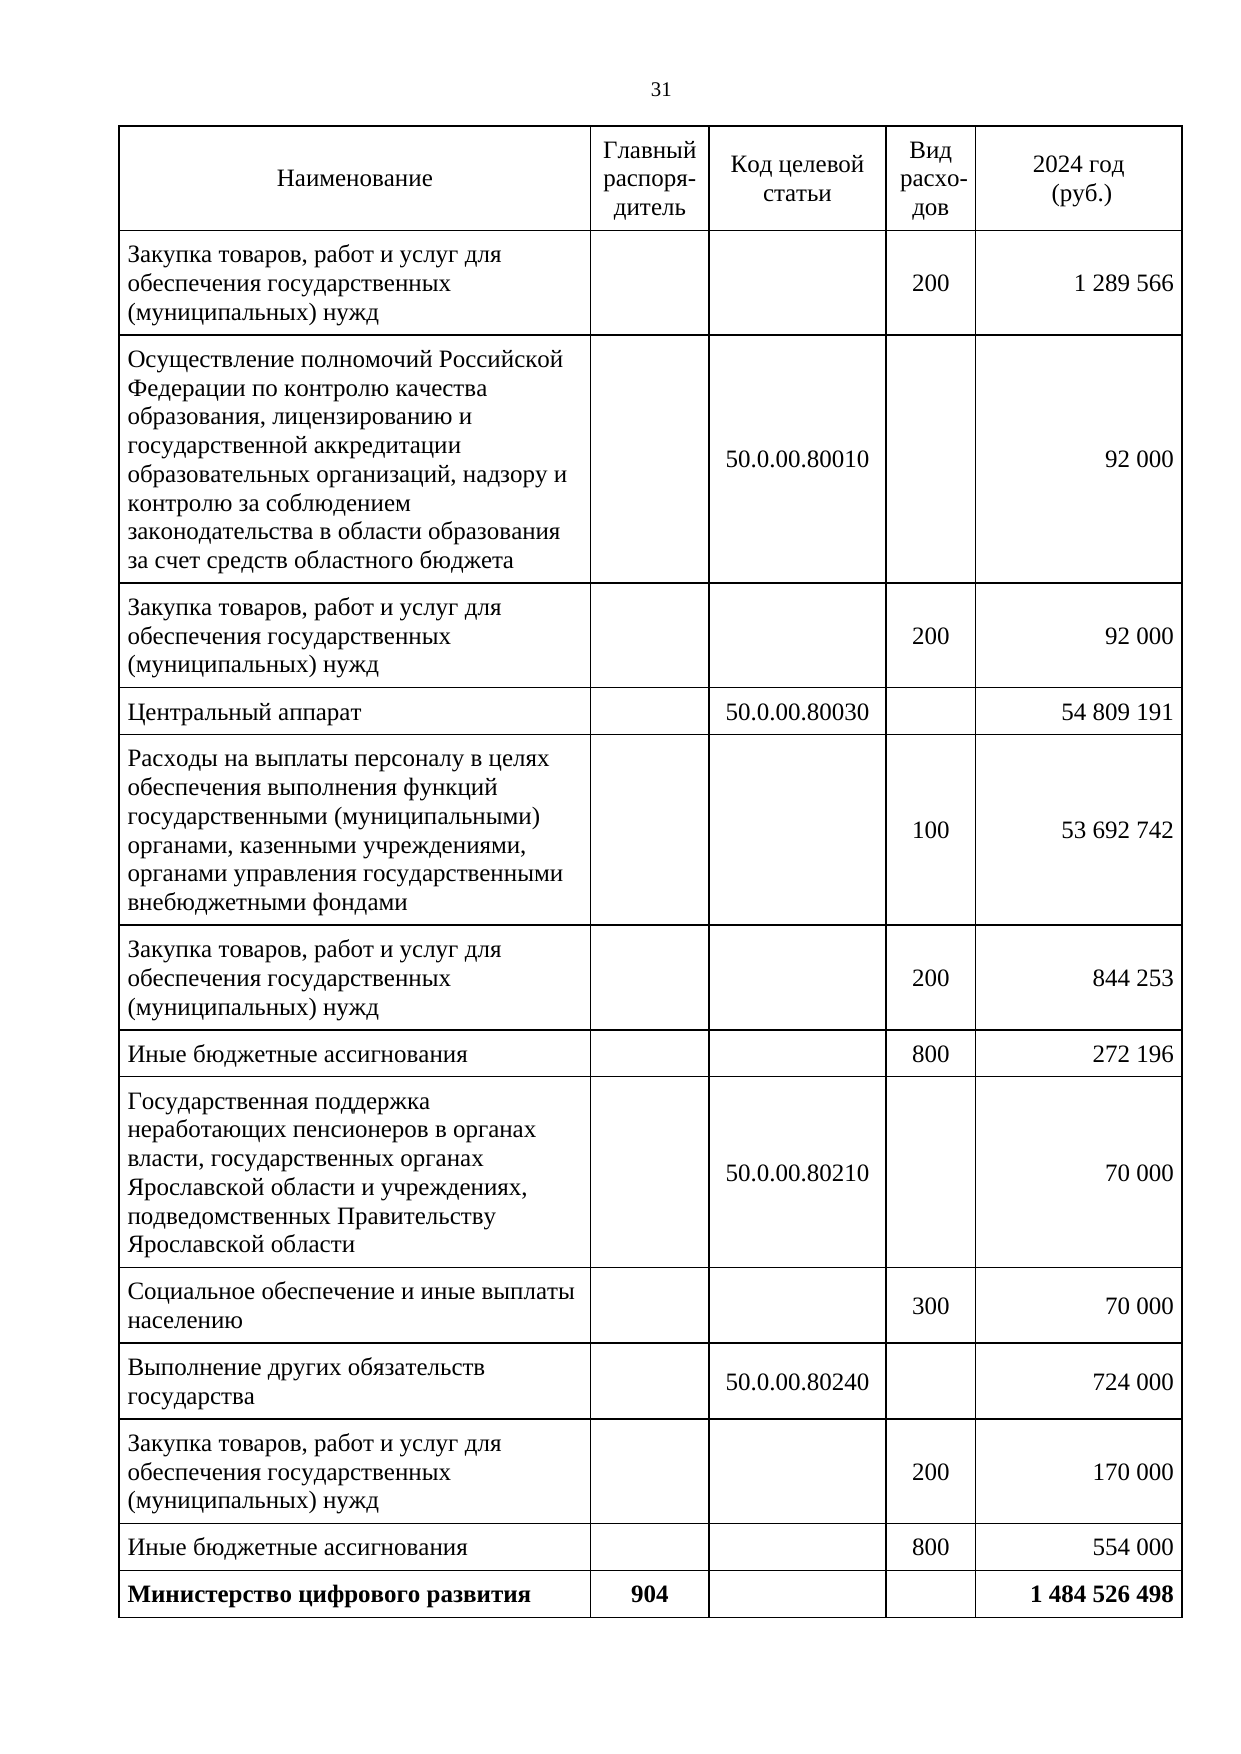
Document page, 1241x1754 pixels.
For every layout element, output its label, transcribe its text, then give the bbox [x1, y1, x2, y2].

table_cell [591, 1420, 708, 1522]
table_cell 170 000 [976, 1420, 1181, 1522]
table_cell Осуществление полномочий Российской Федерации по контролю качества образования, лицензированию и государственной аккредитации образовательных организаций, надзору и контролю за соблюдением законодательства в области образования за счет средств областного бюджета [120, 336, 590, 582]
table_cell [591, 1344, 708, 1418]
table_cell [591, 735, 708, 924]
table_cell Иные бюджетные ассигнования [120, 1524, 590, 1569]
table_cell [120, 1571, 590, 1616]
table_cell Центральный аппарат [120, 688, 590, 734]
table_cell [710, 1571, 885, 1616]
table_cell [591, 1077, 708, 1267]
table_cell Иные бюджетные ассигнования [120, 1031, 590, 1076]
table_cell Государственная поддержка неработающих пенсионеров в органах власти, государственных органах Ярославской области и учреждениях, подведомственных Правительству Ярославской области [120, 1077, 590, 1267]
table_cell 53 692 742 [976, 735, 1181, 924]
table_cell 1 484 526 498 [976, 1571, 1181, 1616]
table_cell Закупка товаров, работ и услуг для обеспечения государственных (муниципальных) нужд [120, 1420, 590, 1522]
table_cell [710, 735, 885, 924]
table_cell Закупка товаров, работ и услуг для обеспечения государственных (муниципальных) нужд [120, 584, 590, 687]
table_cell 70 000 [976, 1268, 1181, 1342]
table_header [710, 127, 885, 229]
table_cell 724 000 [976, 1344, 1181, 1418]
table_cell [591, 231, 708, 334]
table_cell 272 196 [976, 1031, 1181, 1076]
table_cell Выполнение других обязательств государства [120, 1344, 590, 1418]
table_cell [591, 688, 708, 734]
table_cell 800 [887, 1031, 975, 1076]
table_header [887, 127, 975, 229]
table_cell [591, 1268, 708, 1342]
table_cell [591, 584, 708, 687]
table_header [976, 127, 1181, 229]
table_cell 554 000 [976, 1524, 1181, 1569]
table_cell 200 [887, 1420, 975, 1522]
table_cell Закупка товаров, работ и услуг для обеспечения государственных (муниципальных) нужд [120, 926, 590, 1029]
table_cell 300 [887, 1268, 975, 1342]
table_cell 200 [887, 926, 975, 1029]
table_cell [710, 1420, 885, 1522]
table_cell Закупка товаров, работ и услуг для обеспечения государственных (муниципальных) нужд [120, 231, 590, 334]
table_cell [591, 1524, 708, 1569]
table_cell 100 [887, 735, 975, 924]
table_cell Социальное обеспечение и иные выплаты населению [120, 1268, 590, 1342]
table_cell [710, 231, 885, 334]
table_cell [887, 336, 975, 582]
table_cell [887, 688, 975, 734]
table_cell 92 000 [976, 336, 1181, 582]
table_cell Расходы на выплаты персоналу в целях обеспечения выполнения функций государственными (муниципальными) органами, казенными учреждениями, органами управления государственными внебюджетными фондами [120, 735, 590, 924]
table_cell [710, 1268, 885, 1342]
table_cell [887, 1344, 975, 1418]
table_cell 904 [591, 1571, 708, 1616]
table_cell 54 809 191 [976, 688, 1181, 734]
table_cell 200 [887, 231, 975, 334]
table_cell 50.0.00.80030 [710, 688, 885, 734]
table_cell [710, 1031, 885, 1076]
table_cell 1 289 566 [976, 231, 1181, 334]
table_header [120, 127, 590, 229]
table_cell [710, 1524, 885, 1569]
table_cell [710, 584, 885, 687]
table_cell 50.0.00.80210 [710, 1077, 885, 1267]
table_cell 800 [887, 1524, 975, 1569]
table_cell 200 [887, 584, 975, 687]
table_cell 92 000 [976, 584, 1181, 687]
table_cell 70 000 [976, 1077, 1181, 1267]
table_header [591, 127, 708, 229]
table_cell 50.0.00.80240 [710, 1344, 885, 1418]
table_cell 50.0.00.80010 [710, 336, 885, 582]
table_cell [591, 336, 708, 582]
table_cell [710, 926, 885, 1029]
table_cell 844 253 [976, 926, 1181, 1029]
table_cell [887, 1571, 975, 1616]
table_cell [887, 1077, 975, 1267]
table_cell [591, 1031, 708, 1076]
table_cell [591, 926, 708, 1029]
